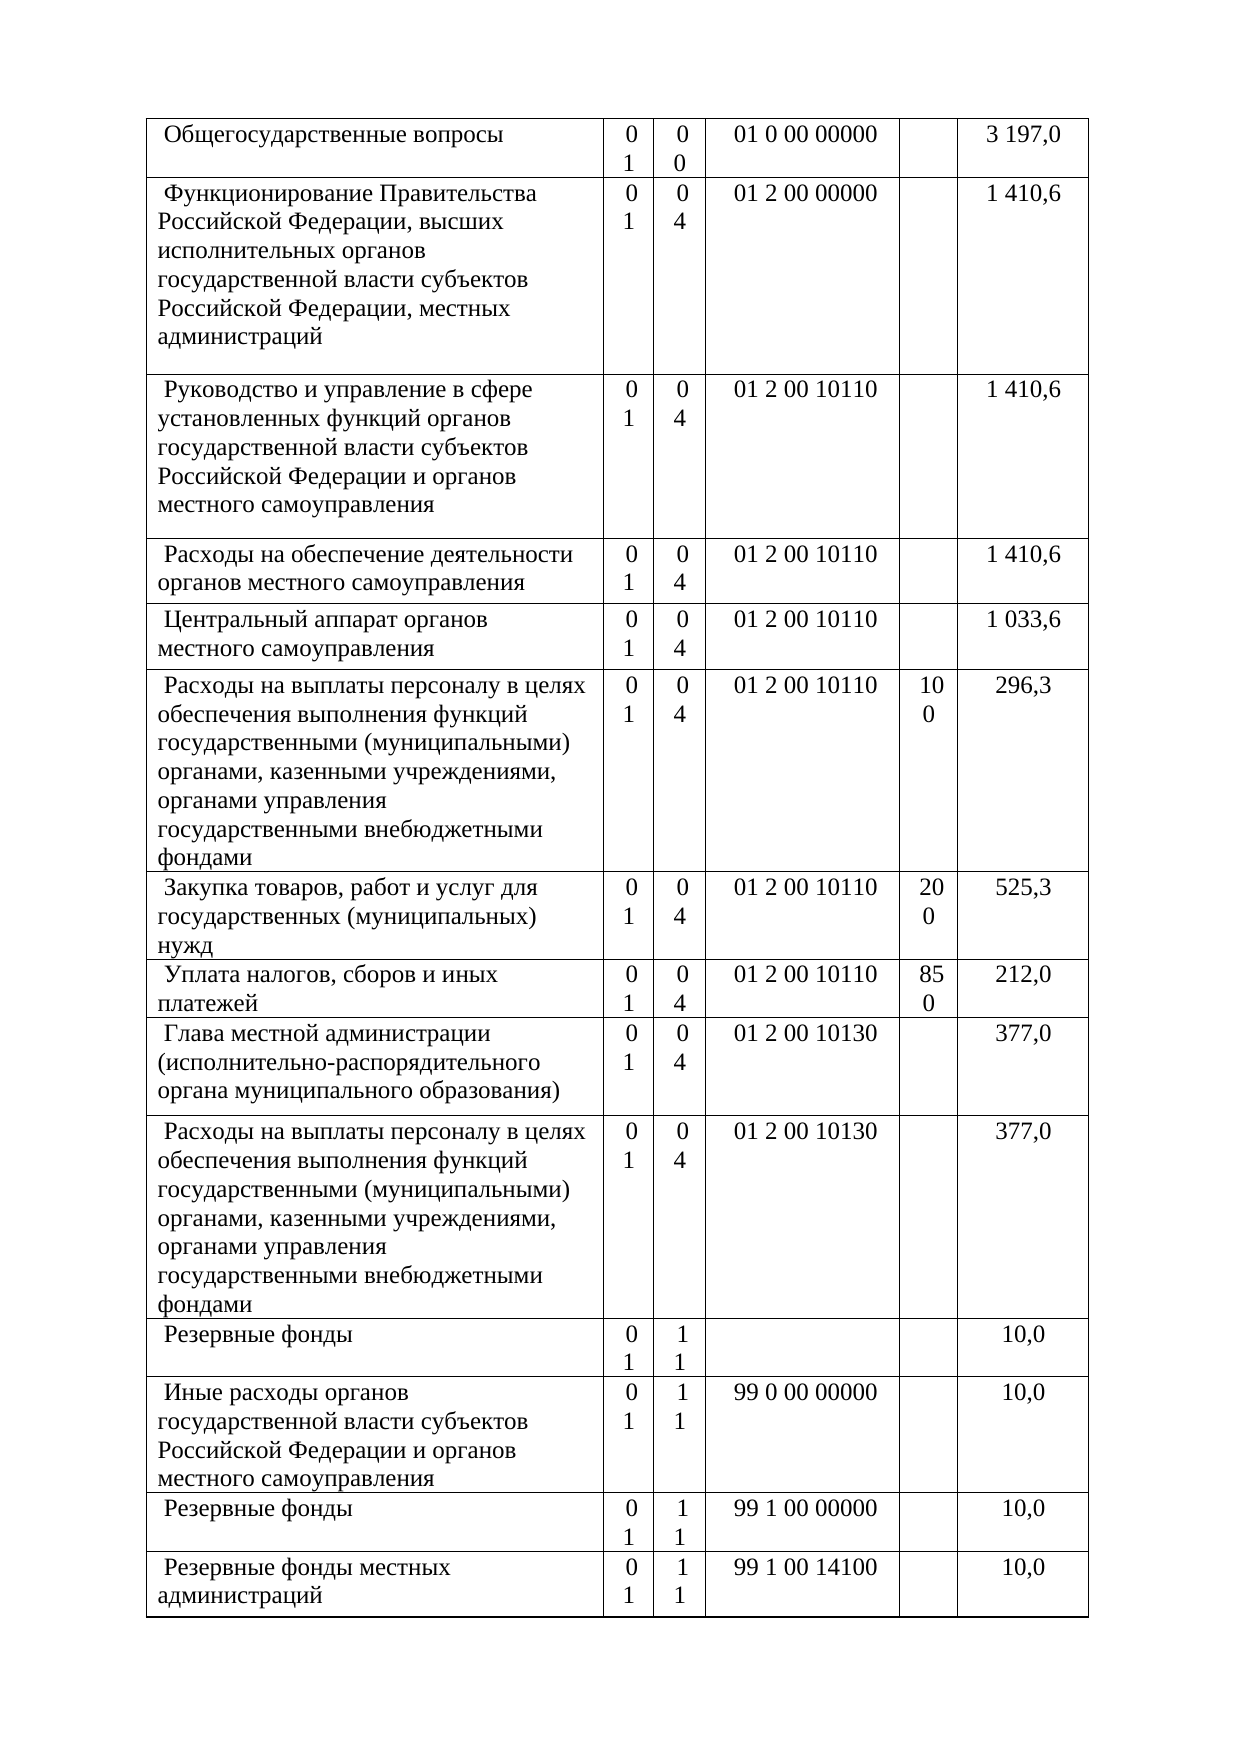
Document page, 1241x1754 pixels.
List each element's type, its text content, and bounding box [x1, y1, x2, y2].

table_cell 100 [900, 670, 957, 871]
table_cell Уплата налогов, сборов и иных платежей [147, 960, 603, 1017]
table_cell 01 [604, 960, 653, 1017]
table_cell 01 [604, 119, 653, 177]
table_cell [900, 375, 957, 538]
table_cell [900, 539, 957, 603]
table_cell 10,0 [958, 1552, 1088, 1616]
table_cell 01 [604, 1493, 653, 1551]
table_cell 01 2 00 10130 [706, 1116, 899, 1318]
table_cell 11 [654, 1377, 705, 1492]
table_cell Расходы на обеспечение деятельности органов местного самоуправления [147, 539, 603, 603]
table_cell 200 [900, 872, 957, 958]
table_cell [900, 119, 957, 177]
table_cell 01 [604, 1116, 653, 1318]
table_cell 04 [654, 1018, 705, 1115]
table_cell 04 [654, 375, 705, 538]
table_cell 99 1 00 14100 [706, 1552, 899, 1616]
table_cell [900, 1377, 957, 1492]
table_cell Глава местной администрации (исполнительно-распорядительного органа муниципального образования) [147, 1018, 603, 1115]
table_cell [900, 1018, 957, 1115]
table_cell [900, 1319, 957, 1376]
table_cell 10,0 [958, 1493, 1088, 1551]
table_cell 11 [654, 1493, 705, 1551]
table_cell 01 [604, 670, 653, 871]
table_cell [900, 178, 957, 373]
table_cell 04 [654, 539, 705, 603]
table_cell Общегосударственные вопросы [147, 119, 603, 177]
table_cell 01 0 00 00000 [706, 119, 899, 177]
table_cell Расходы на выплаты персоналу в целях обеспечения выполнения функций государственными (муниципальными) органами, казенными учреждениями, органами управления государственными внебюджетными фондами [147, 670, 603, 871]
table_cell Функционирование Правительства Российской Федерации, высших исполнительных органов государственной власти субъектов Российской Федерации, местных администраций [147, 178, 603, 373]
table_cell 04 [654, 604, 705, 669]
table_cell 01 2 00 10110 [706, 604, 899, 669]
table_cell 01 [604, 178, 653, 373]
table_cell Закупка товаров, работ и услуг для государственных (муниципальных) нужд [147, 872, 603, 958]
table_cell 1 410,6 [958, 178, 1088, 373]
table_cell 01 2 00 10110 [706, 872, 899, 958]
table_cell 99 0 00 00000 [706, 1377, 899, 1492]
table_cell 04 [654, 178, 705, 373]
table_cell 11 [654, 1319, 705, 1376]
table_cell [900, 1493, 957, 1551]
table_cell 01 [604, 872, 653, 958]
table_cell Центральный аппарат органов местного самоуправления [147, 604, 603, 669]
table_cell 01 [604, 604, 653, 669]
table_cell 01 2 00 10130 [706, 1018, 899, 1115]
table_cell Резервные фонды местных администраций [147, 1552, 603, 1616]
table_cell 01 [604, 1377, 653, 1492]
table_cell Расходы на выплаты персоналу в целях обеспечения выполнения функций государственными (муниципальными) органами, казенными учреждениями, органами управления государственными внебюджетными фондами [147, 1116, 603, 1318]
table_cell 10,0 [958, 1319, 1088, 1376]
table_cell Резервные фонды [147, 1319, 603, 1376]
table_cell 99 1 00 00000 [706, 1493, 899, 1551]
table_cell 04 [654, 960, 705, 1017]
table_cell Резервные фонды [147, 1493, 603, 1551]
table_cell 01 [604, 539, 653, 603]
table_cell [900, 1552, 957, 1616]
table_cell 01 [604, 1319, 653, 1376]
table_cell [900, 1116, 957, 1318]
table_cell 11 [654, 1552, 705, 1616]
table_cell 01 2 00 10110 [706, 375, 899, 538]
table_cell 01 2 00 00000 [706, 178, 899, 373]
table_cell 1 033,6 [958, 604, 1088, 669]
table_cell 10,0 [958, 1377, 1088, 1492]
table_cell 212,0 [958, 960, 1088, 1017]
table_cell 01 [604, 1018, 653, 1115]
table_cell 377,0 [958, 1116, 1088, 1318]
table_cell 01 2 00 10110 [706, 539, 899, 603]
table_cell 1 410,6 [958, 539, 1088, 603]
table_cell [706, 1319, 899, 1376]
table_cell 04 [654, 872, 705, 958]
table_cell 296,3 [958, 670, 1088, 871]
table_cell Руководство и управление в сфере установленных функций органов государственной власти субъектов Российской Федерации и органов местного самоуправления [147, 375, 603, 538]
table_cell 377,0 [958, 1018, 1088, 1115]
table_cell [900, 604, 957, 669]
table_cell 525,3 [958, 872, 1088, 958]
table_cell 1 410,6 [958, 375, 1088, 538]
table_cell 04 [654, 670, 705, 871]
table_cell 00 [654, 119, 705, 177]
table_cell Иные расходы органов государственной власти субъектов Российской Федерации и органов местного самоуправления [147, 1377, 603, 1492]
table_cell 01 [604, 1552, 653, 1616]
table_cell 04 [654, 1116, 705, 1318]
table_cell 850 [900, 960, 957, 1017]
table_cell 01 2 00 10110 [706, 960, 899, 1017]
table_cell 01 [604, 375, 653, 538]
table_cell 01 2 00 10110 [706, 670, 899, 871]
table_cell 3 197,0 [958, 119, 1088, 177]
